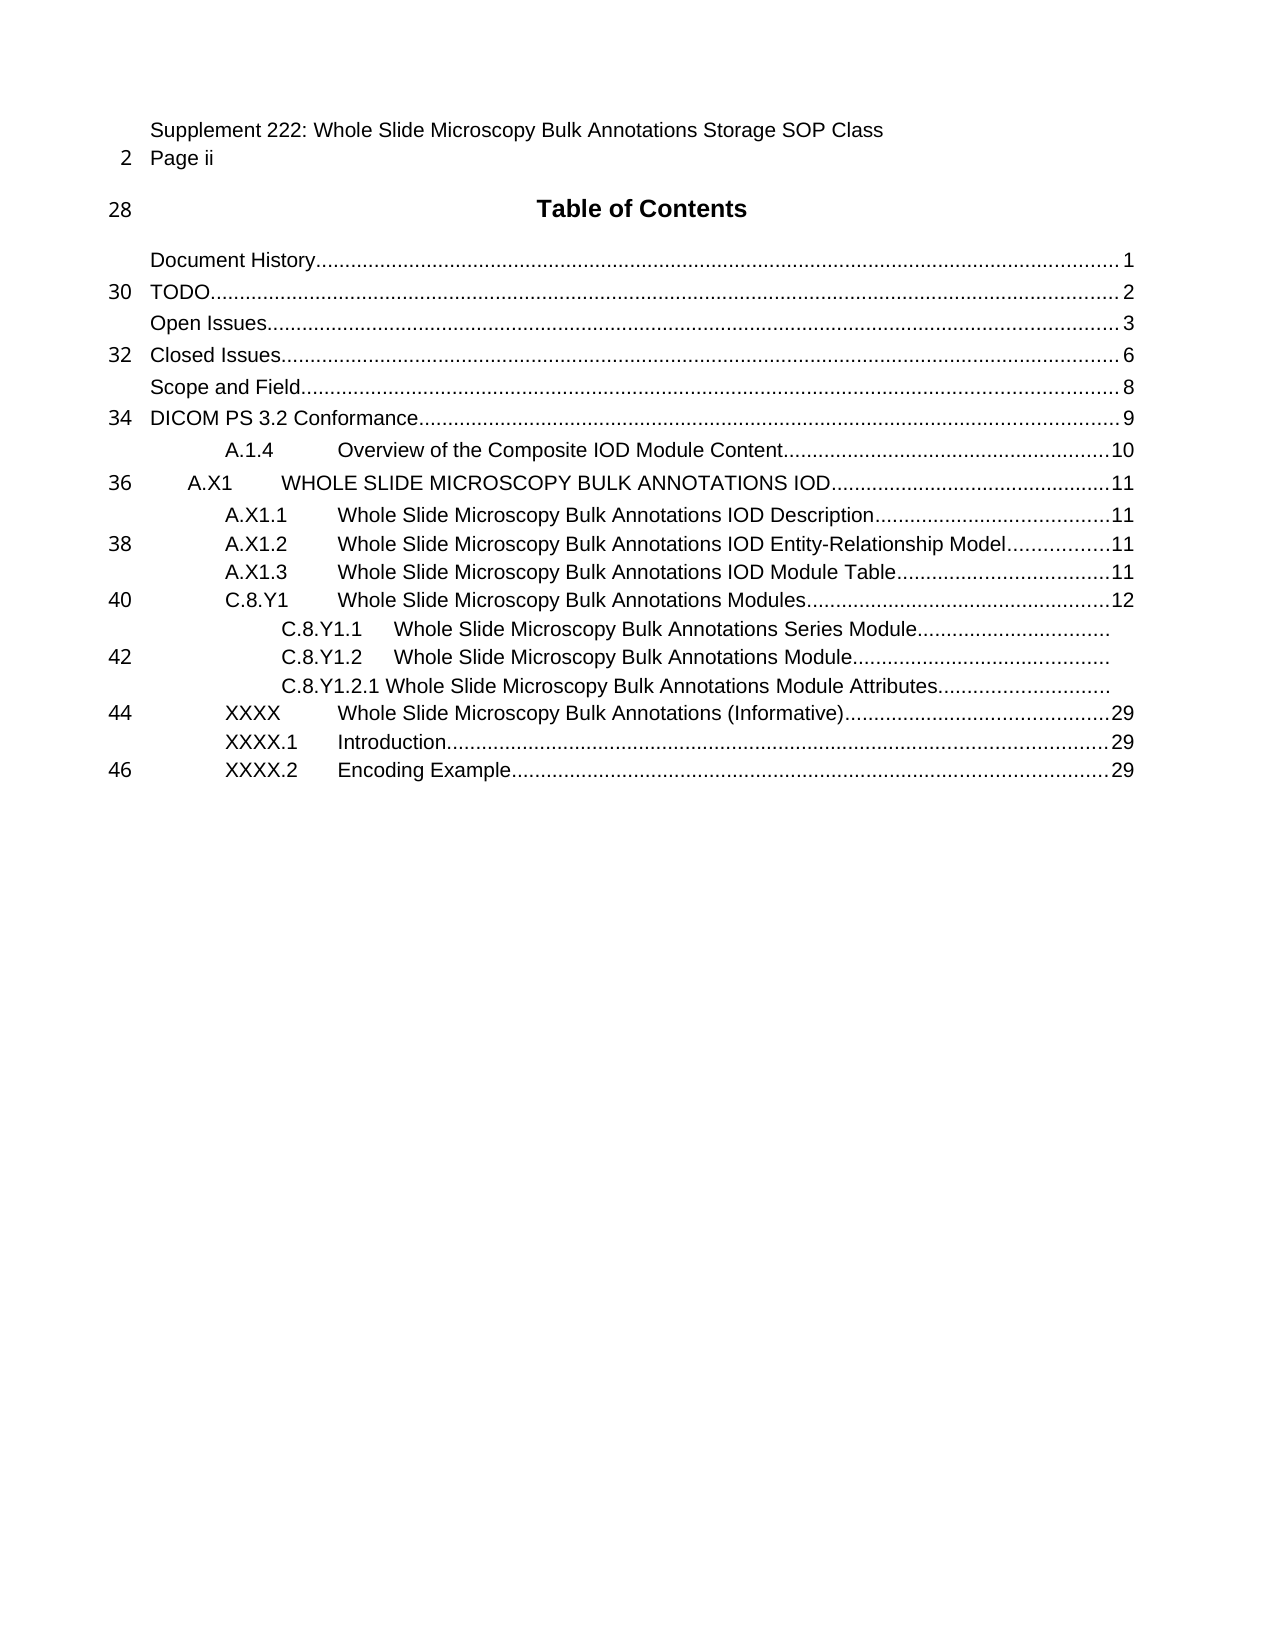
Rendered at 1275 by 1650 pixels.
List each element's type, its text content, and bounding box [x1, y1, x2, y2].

text XXXX.1 Introduction 29 [225, 729, 1134, 753]
text Table of Contents [150, 194, 1134, 223]
text A.X1.2 Whole Slide Microscopy Bulk Annotations IOD Entity-Relationship Model 11 [225, 531, 1134, 555]
text XXXX Whole Slide Microscopy Bulk Annotations (Informative) 29 [225, 701, 1134, 725]
text C.8.Y1 Whole Slide Microscopy Bulk Annotations Modules 12 [225, 588, 1134, 612]
text Document History 1 [150, 248, 1134, 272]
text A.X1.1 Whole Slide Microscopy Bulk Annotations IOD Description 11 [225, 503, 1134, 527]
text A.1.4 Overview of the Composite IOD Module Content 10 [225, 438, 1134, 462]
text C.8.Y1.1 Whole Slide Microscopy Bulk Annotations Series Module 12 [281, 617, 1059, 641]
text A.X1 Whole Slide Microscopy Bulk Annotations IOD 11 [187, 470, 1134, 494]
text C.8.Y1.2.1 Whole Slide Microscopy Bulk Annotations Module Attributes 18 [281, 674, 1059, 698]
text Open Issues 3 [150, 311, 1134, 335]
text A.X1.3 Whole Slide Microscopy Bulk Annotations IOD Module Table 11 [225, 560, 1134, 584]
text C.8.Y1.2 Whole Slide Microscopy Bulk Annotations Module 12 [281, 645, 1059, 669]
text DICOM PS 3.2 Conformance 9 [150, 406, 1134, 430]
text XXXX.2 Encoding Example 29 [225, 758, 1134, 782]
text Scope and Field 8 [150, 374, 1134, 398]
text TODO 2 [150, 279, 1134, 303]
text Closed Issues 6 [150, 343, 1134, 367]
